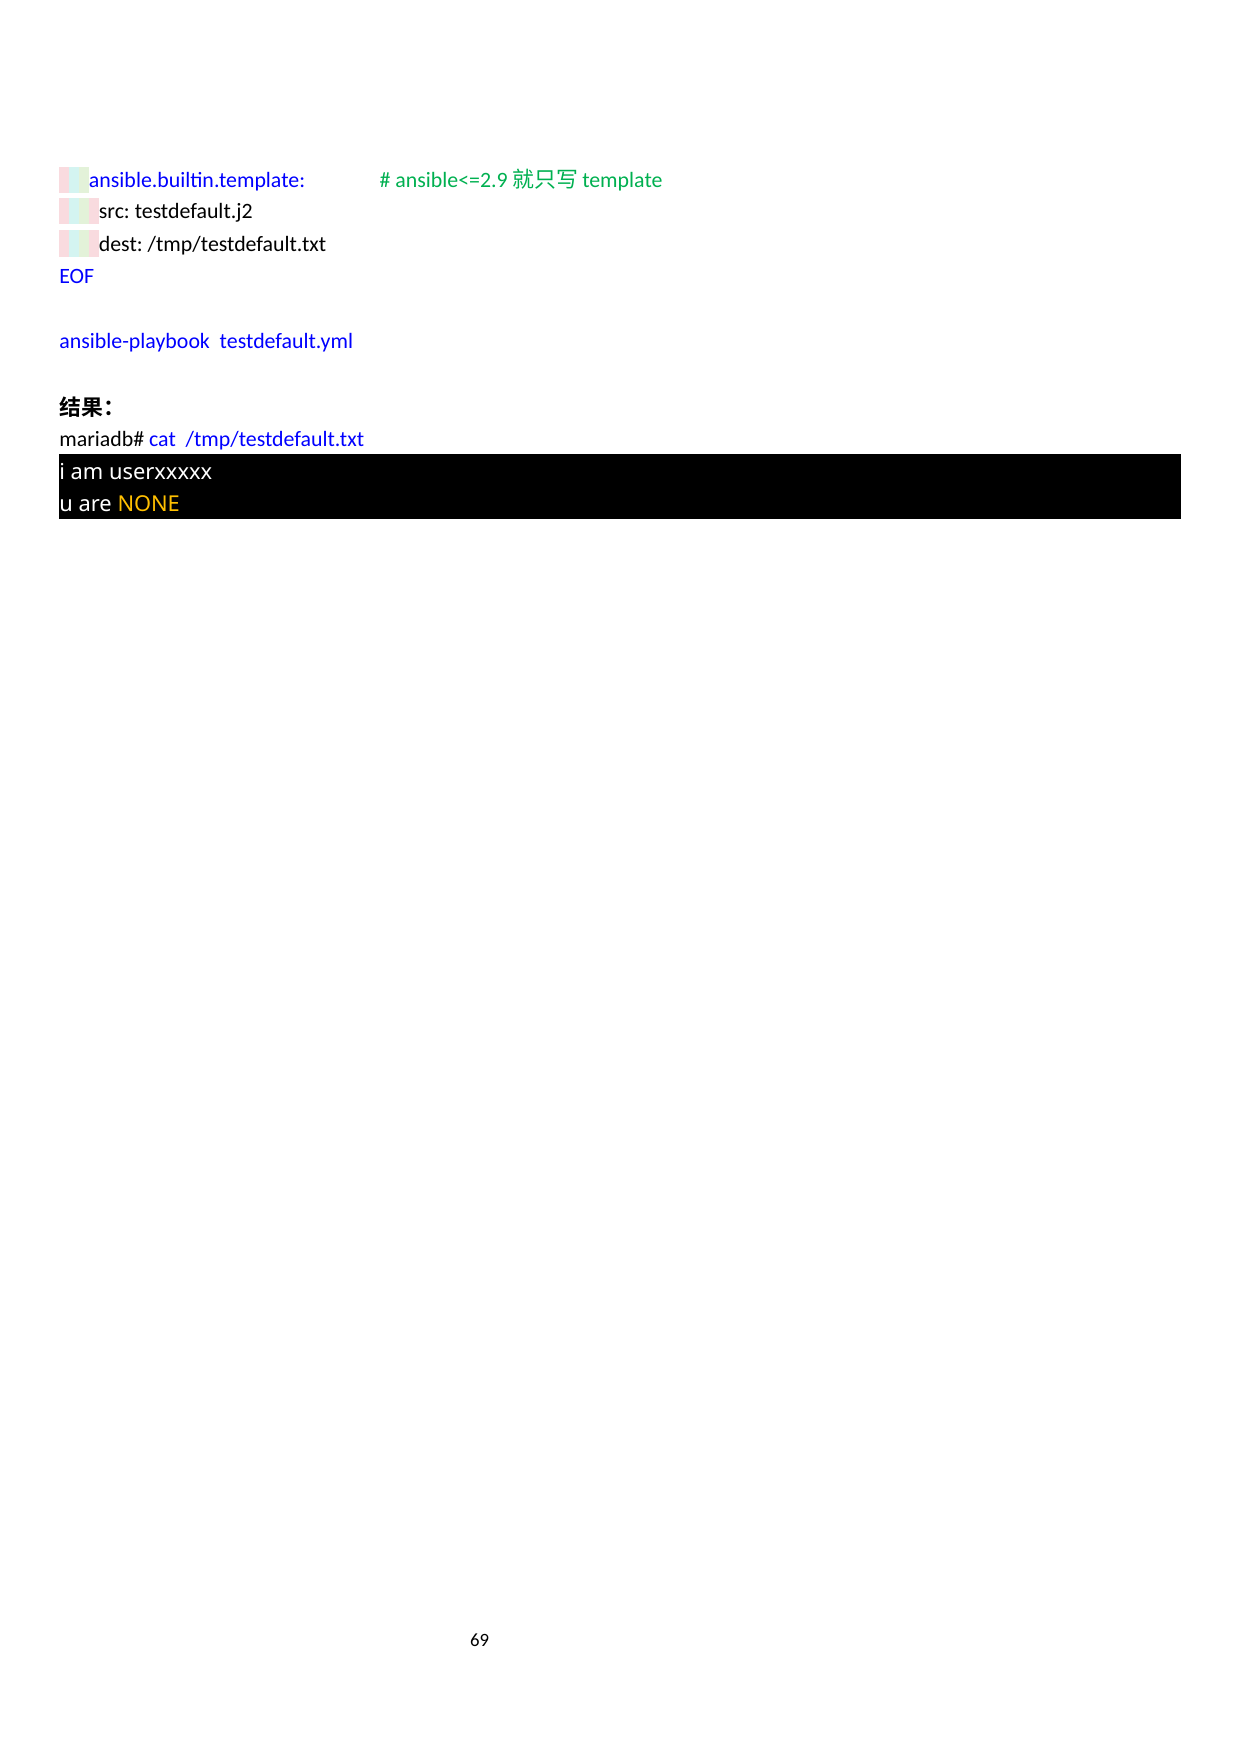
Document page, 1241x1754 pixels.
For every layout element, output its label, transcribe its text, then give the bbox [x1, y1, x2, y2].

text ansible-playbook testdefault.yml [59, 324, 1181, 357]
text u are NONE [59, 487, 1181, 519]
text 结果： [59, 389, 1181, 422]
text EOF [59, 259, 1181, 292]
text src: testdefault.j2 [59, 194, 1181, 227]
text i am userxxxxx [59, 454, 1181, 487]
text mariadb# cat /tmp/testdefault.txt [59, 422, 1181, 454]
text dest: /tmp/testdefault.txt [59, 227, 1181, 259]
text ansible.builtin.template: # ansible<=2.9就只写template [59, 162, 1181, 194]
